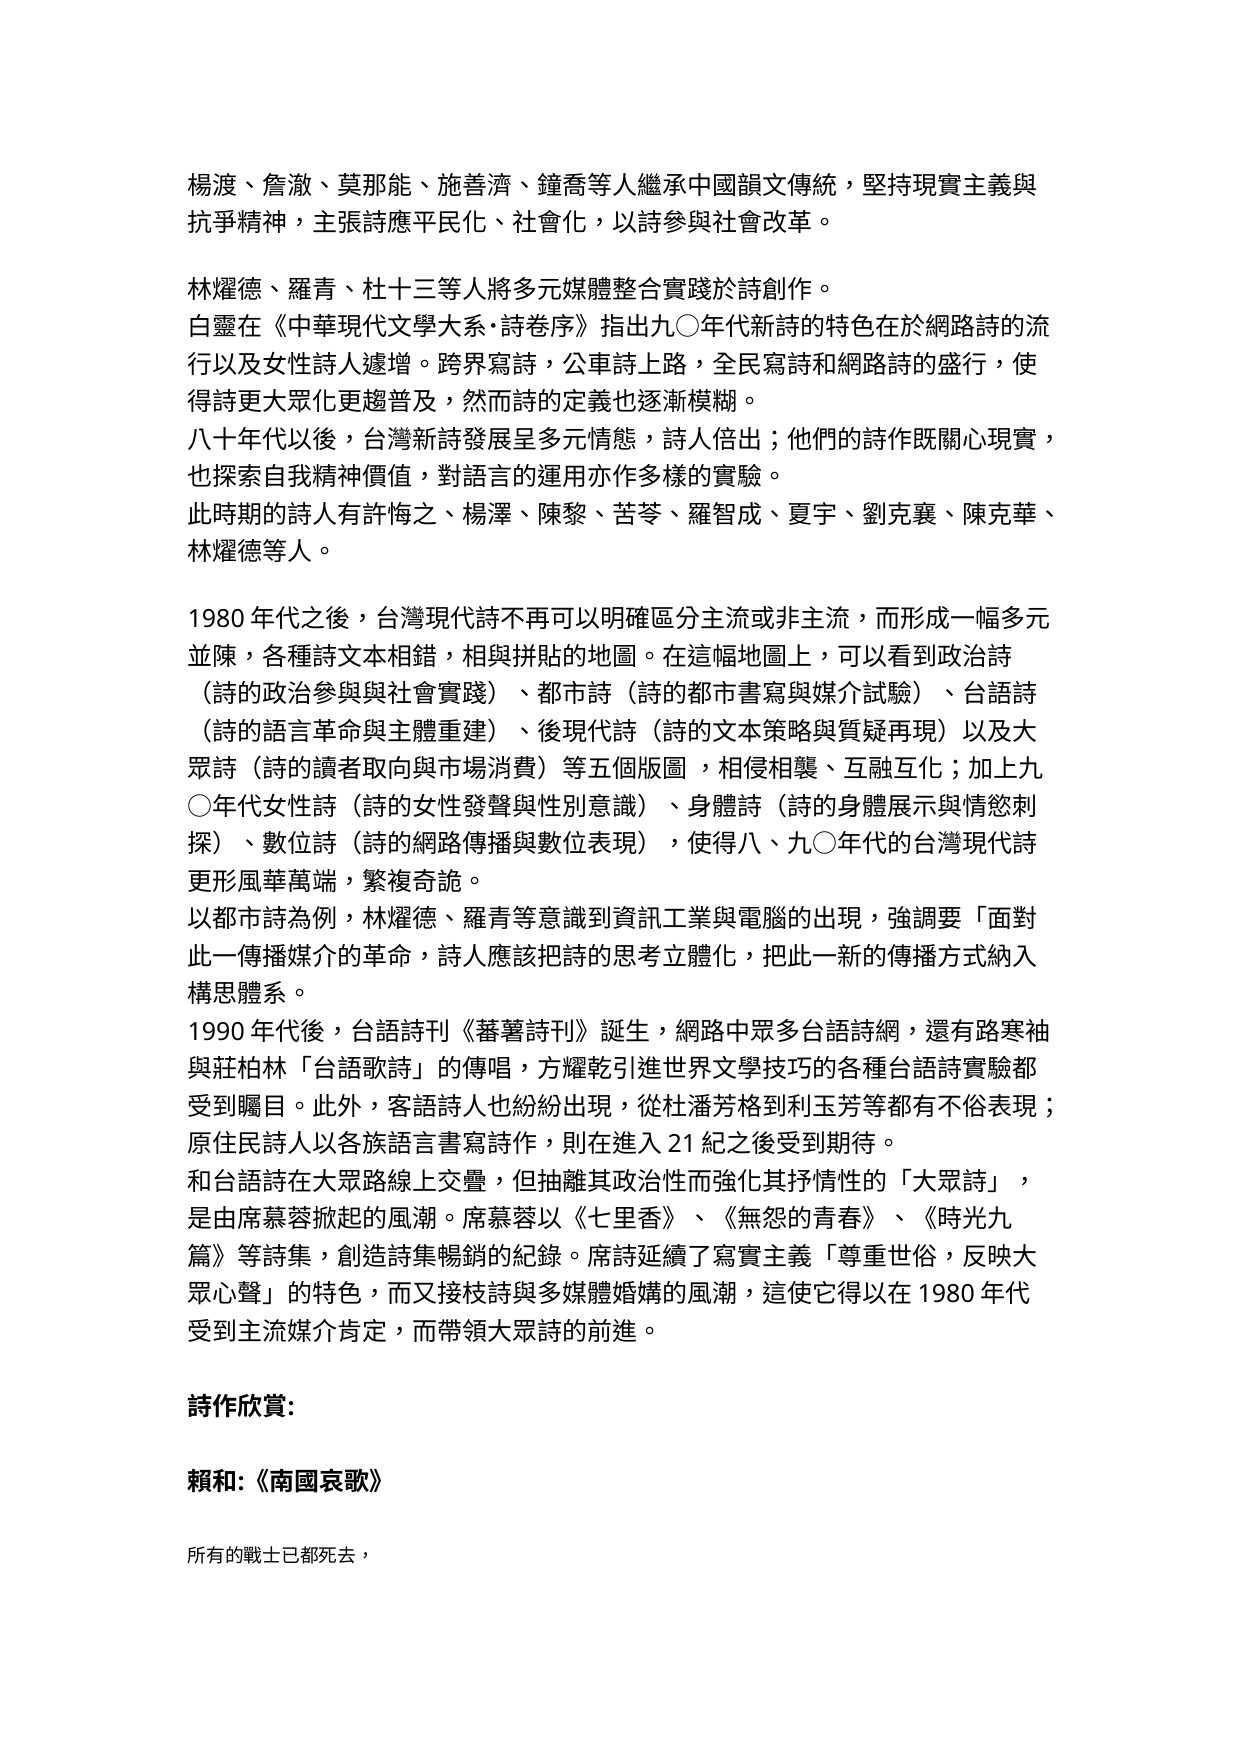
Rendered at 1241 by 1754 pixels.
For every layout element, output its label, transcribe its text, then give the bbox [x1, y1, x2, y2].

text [187, 164, 1053, 239]
text 林燿德、羅青、杜十三等人將多元媒體整合實踐於詩創作。 白靈在《中華現代文學大系˙詩卷序》指出九○年代新詩的特色在於網路詩的流行以及女性詩人遽增。跨界寫詩，公車詩上路，全民寫詩和網路詩的盛行，使得詩更大眾化更趨普及，然而詩的定義也逐漸模糊。 八十年代以後，台灣新詩發展呈多元情態，詩人倍出；他們的詩作既關心現實，也探索自我精神價值，對語言的運用亦作多樣的實驗。 此時期的詩人有許悔之、楊澤、陳黎、苦苓、羅智成、夏宇、劉克襄、陳克華、林燿德等人。 [187, 269, 1053, 569]
text 賴和:《南國哀歌》 [187, 1460, 1053, 1498]
text 詩作欣賞: [187, 1385, 1053, 1423]
text 1980年代之後，台灣現代詩不再可以明確區分主流或非主流，而形成一幅多元並陳，各種詩文本相錯，相與拼貼的地圖。在這幅地圖上，可以看到政治詩（詩的政治參與與社會實踐）、都市詩（詩的都市書寫與媒介試驗）、台語詩（詩的語言革命與主體重建）、後現代詩（詩的文本策略與質疑再現）以及大眾詩（詩的讀者取向與市場消費）等五個版圖 ，相侵相襲、互融互化；加上九○年代女性詩（詩的女性發聲與性別意識）、身體詩（詩的身體展示與情慾刺探）、數位詩（詩的網路傳播與數位表現），使得八、九○年代的台灣現代詩更形風華萬端，繁複奇詭。 以都市詩為例，林燿德、羅青等意識到資訊工業與電腦的出現，強調要「面對此一傳播媒介的革命，詩人應該把詩的思考立體化，把此一新的傳播方式納入構思體系。 1990年代後，台語詩刊《蕃薯詩刊》誕生，網路中眾多台語詩網，還有路寒袖與莊柏林「台語歌詩」的傳唱，方耀乾引進世界文學技巧的各種台語詩實驗都受到矚目。此外，客語詩人也紛紛出現，從杜潘芳格到利玉芳等都有不俗表現；原住民詩人以各族語言書寫詩作，則在進入21紀之後受到期待。 和台語詩在大眾路線上交疊，但抽離其政治性而強化其抒情性的「大眾詩」，是由席慕蓉掀起的風潮。席慕蓉以《七里香》、《無怨的青春》、《時光九篇》等詩集，創造詩集暢銷的紀錄。席詩延續了寫實主義「尊重世俗，反映大眾心聲」的特色，而又接枝詩與多媒體婚媾的風潮，這使它得以在1980年代受到主流媒介肯定，而帶領大眾詩的前進。 [187, 598, 1053, 1348]
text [187, 1535, 1053, 1573]
